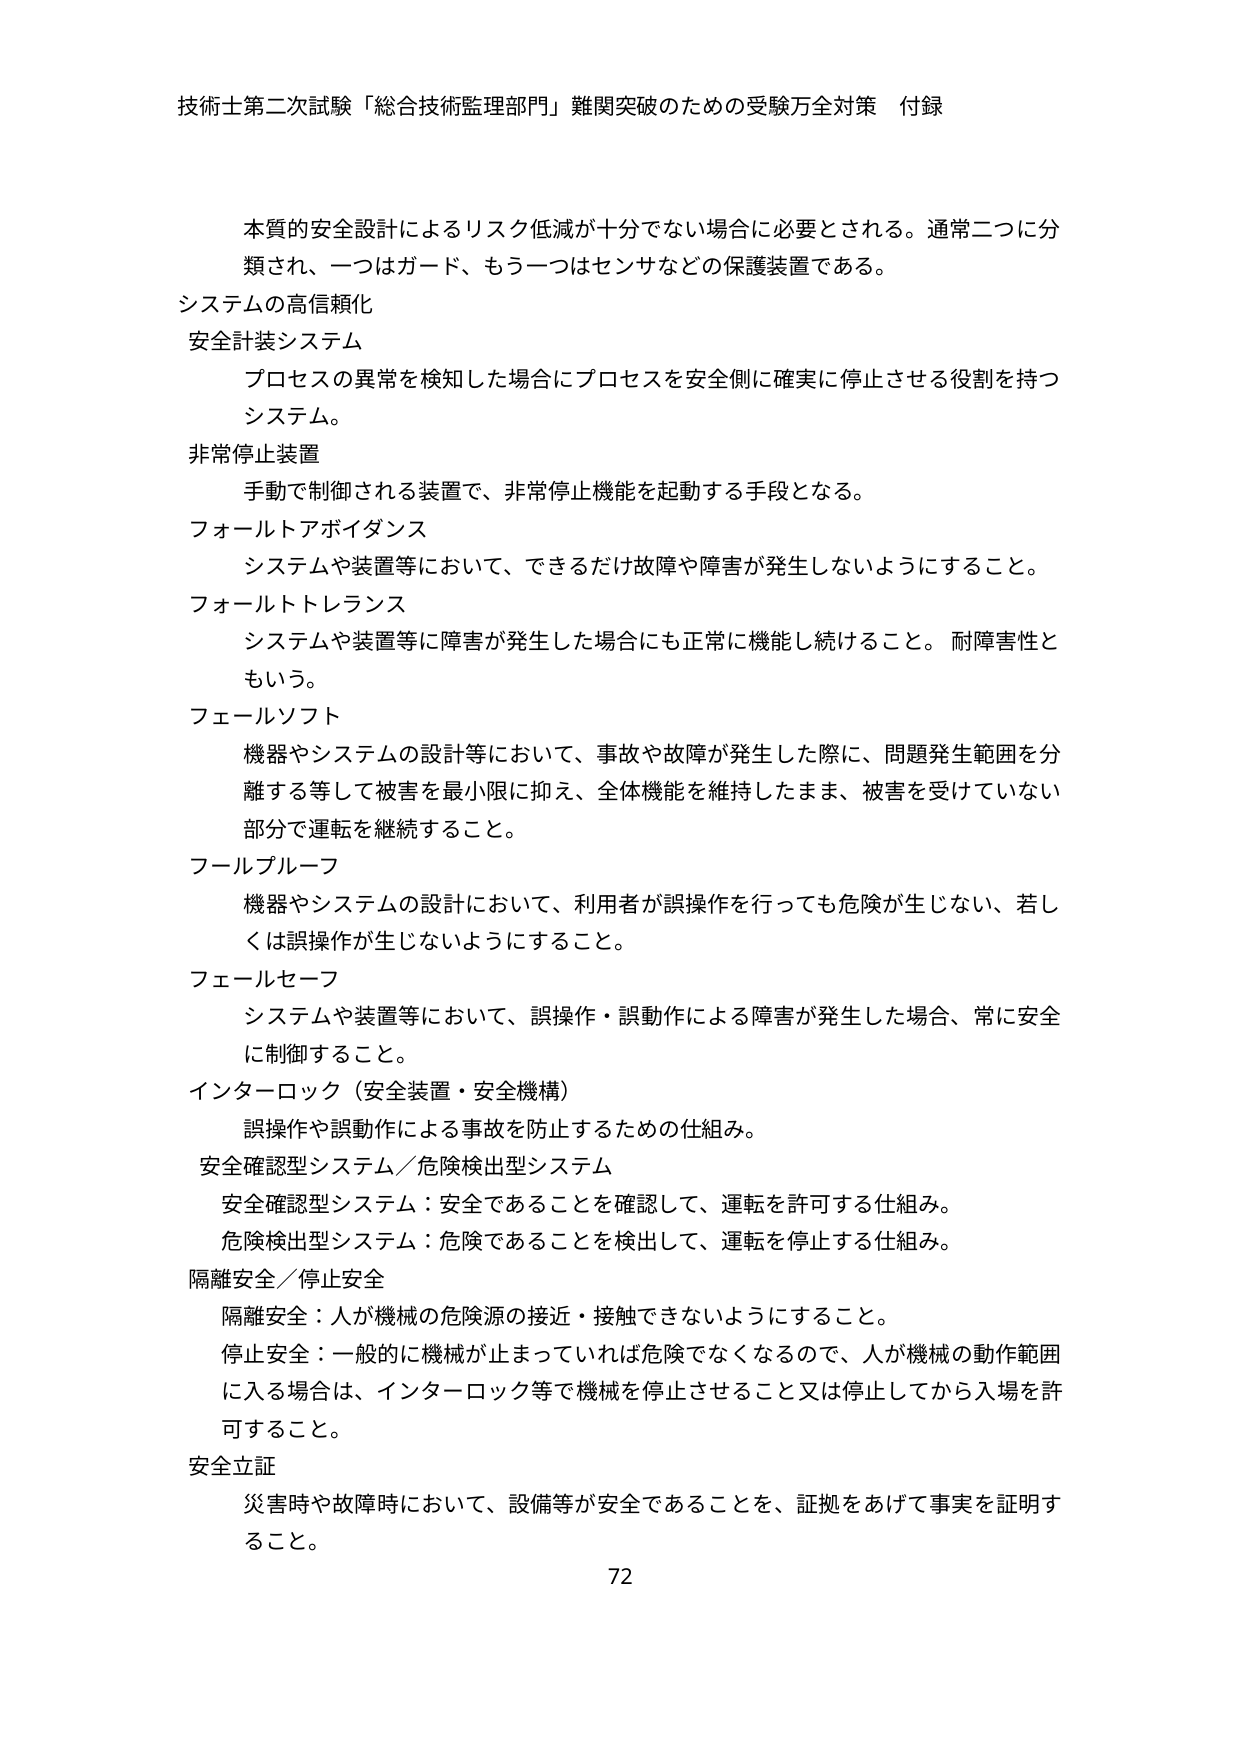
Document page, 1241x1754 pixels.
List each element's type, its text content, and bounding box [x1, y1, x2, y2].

text システムや装置等において、できるだけ故障や障害が発生しないようにすること。 [177, 546, 1063, 584]
text 機器やシステムの設計等において、事故や故障が発生した際に、問題発生範囲を分離する等して被害を最小限に抑え、全体機能を維持したまま、被害を受けていない部分で運転を継続すること。 [177, 734, 1063, 846]
text 本質的安全設計によるリスク低減が十分でない場合に必要とされる。通常二つに分類され、一つはガード、もう一つはセンサなどの保護装置である。 [177, 209, 1063, 284]
text 安全確認型システム：安全であることを確認して、運転を許可する仕組み。 [177, 1184, 1063, 1221]
text 隔離安全／停止安全 [177, 1259, 1063, 1296]
text フェールセーフ [177, 959, 1063, 996]
text 機器やシステムの設計において、利用者が誤操作を行っても危険が生じない、若しくは誤操作が生じないようにすること。 [177, 884, 1063, 959]
text フールプルーフ [177, 846, 1063, 884]
text 安全計装システム [177, 321, 1063, 359]
text システムや装置等において、誤操作・誤動作による障害が発生した場合、常に安全に制御すること。 [177, 996, 1063, 1071]
text システムの高信頼化 [177, 284, 1063, 321]
text 危険検出型システム：危険であることを検出して、運転を停止する仕組み。 [177, 1221, 1063, 1259]
text フェールソフト [177, 696, 1063, 734]
text フォールトトレランス [177, 584, 1063, 621]
text インターロック（安全装置・安全機構） [177, 1071, 1063, 1109]
text 停止安全：一般的に機械が止まっていれば危険でなくなるので、人が機械の動作範囲に入る場合は、インターロック等で機械を停止させること又は停止してから入場を許可すること。 [177, 1334, 1063, 1446]
text 手動で制御される装置で、非常停止機能を起動する手段となる。 [177, 471, 1063, 509]
text 非常停止装置 [177, 434, 1063, 471]
text 安全立証 [177, 1446, 1063, 1484]
text 安全確認型システム／危険検出型システム [177, 1146, 1063, 1184]
text 誤操作や誤動作による事故を防止するための仕組み。 [177, 1109, 1063, 1146]
text 隔離安全：人が機械の危険源の接近・接触できないようにすること。 [177, 1296, 1063, 1334]
text システムや装置等に障害が発生した場合にも正常に機能し続けること。 耐障害性ともいう。 [177, 621, 1063, 696]
text プロセスの異常を検知した場合にプロセスを安全側に確実に停止させる役割を持つシステム。 [177, 359, 1063, 434]
text 災害時や故障時において、設備等が安全であることを、証拠をあげて事実を証明すること。 [177, 1484, 1063, 1559]
text フォールトアボイダンス [177, 509, 1063, 546]
